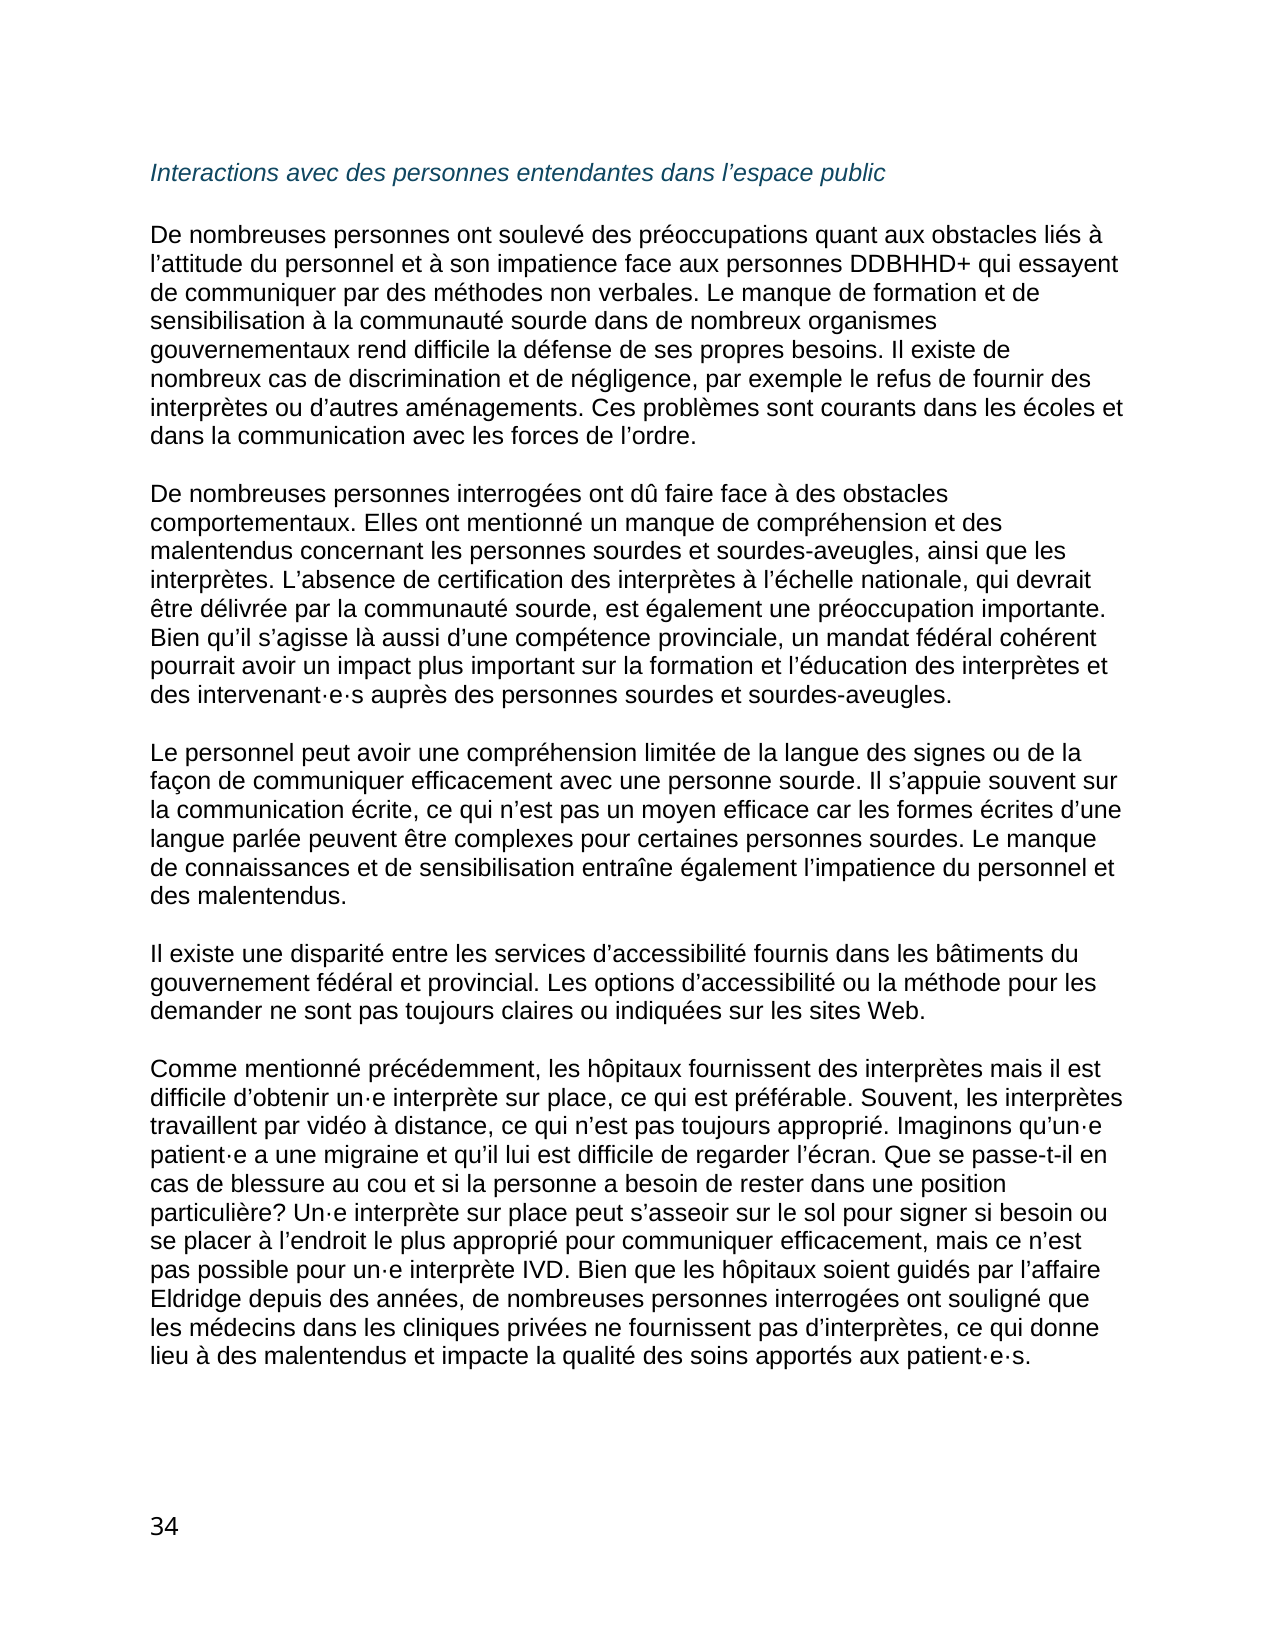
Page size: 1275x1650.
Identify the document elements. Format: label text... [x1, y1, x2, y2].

text De nombreuses personnes interrogées ont dû faire face à des obstacles comportementaux. Elles ont mentionné un manque de compréhension et des malentendus concernant les personnes sourdes et sourdes-aveugles, ainsi que les interprètes. L’absence de certification des interprètes à l’échelle nationale, qui devrait être délivrée par la communauté sourde, est également une préoccupation importante. Bien qu’il s’agisse là aussi d’une compétence provinciale, un mandat fédéral cohérent pourrait avoir un impact plus important sur la formation et l’éducation des interprètes et des intervenant·e·s auprès des personnes sourdes et sourdes-aveugles. [150, 479, 1125, 709]
text Comme mentionné précédemment, les hôpitaux fournissent des interprètes mais il est difficile d’obtenir un·e interprète sur place, ce qui est préférable. Souvent, les interprètes travaillent par vidéo à distance, ce qui n’est pas toujours approprié. Imaginons qu’un·e patient·e a une migraine et qu’il lui est difficile de regarder l’écran. Que se passe-t-il en cas de blessure au cou et si la personne a besoin de rester dans une position particulière? Un·e interprète sur place peut s’asseoir sur le sol pour signer si besoin ou se placer à l’endroit le plus approprié pour communiquer efficacement, mais ce n’est pas possible pour un·e interprète IVD. Bien que les hôpitaux soient guidés par l’affaire Eldridge depuis des années, de nombreuses personnes interrogées ont souligné que les médecins dans les cliniques privées ne fournissent pas d’interprètes, ce qui donne lieu à des malentendus et impacte la qualité des soins apportés aux patient·e·s. [150, 1054, 1125, 1370]
text Il existe une disparité entre les services d’accessibilité fournis dans les bâtiments du gouvernement fédéral et provincial. Les options d’accessibilité ou la méthode pour les demander ne sont pas toujours claires ou indiquées sur les sites Web. [150, 939, 1125, 1025]
text De nombreuses personnes ont soulevé des préoccupations quant aux obstacles liés à l’attitude du personnel et à son impatience face aux personnes DDBHHD+ qui essayent de communiquer par des méthodes non verbales. Le manque de formation et de sensibilisation à la communauté sourde dans de nombreux organismes gouvernementaux rend difficile la défense de ses propres besoins. Il existe de nombreux cas de discrimination et de négligence, par exemple le refus de fournir des interprètes ou d’autres aménagements. Ces problèmes sont courants dans les écoles et dans la communication avec les forces de l’ordre. [150, 220, 1125, 450]
subtitle Interactions avec des personnes entendantes dans l’espace public [150, 158, 1125, 187]
text Le personnel peut avoir une compréhension limitée de la langue des signes ou de la façon de communiquer efficacement avec une personne sourde. Il s’appuie souvent sur la communication écrite, ce qui n’est pas un moyen efficace car les formes écrites d’une langue parlée peuvent être complexes pour certaines personnes sourdes. Le manque de connaissances et de sensibilisation entraîne également l’impatience du personnel et des malentendus. [150, 737, 1125, 910]
